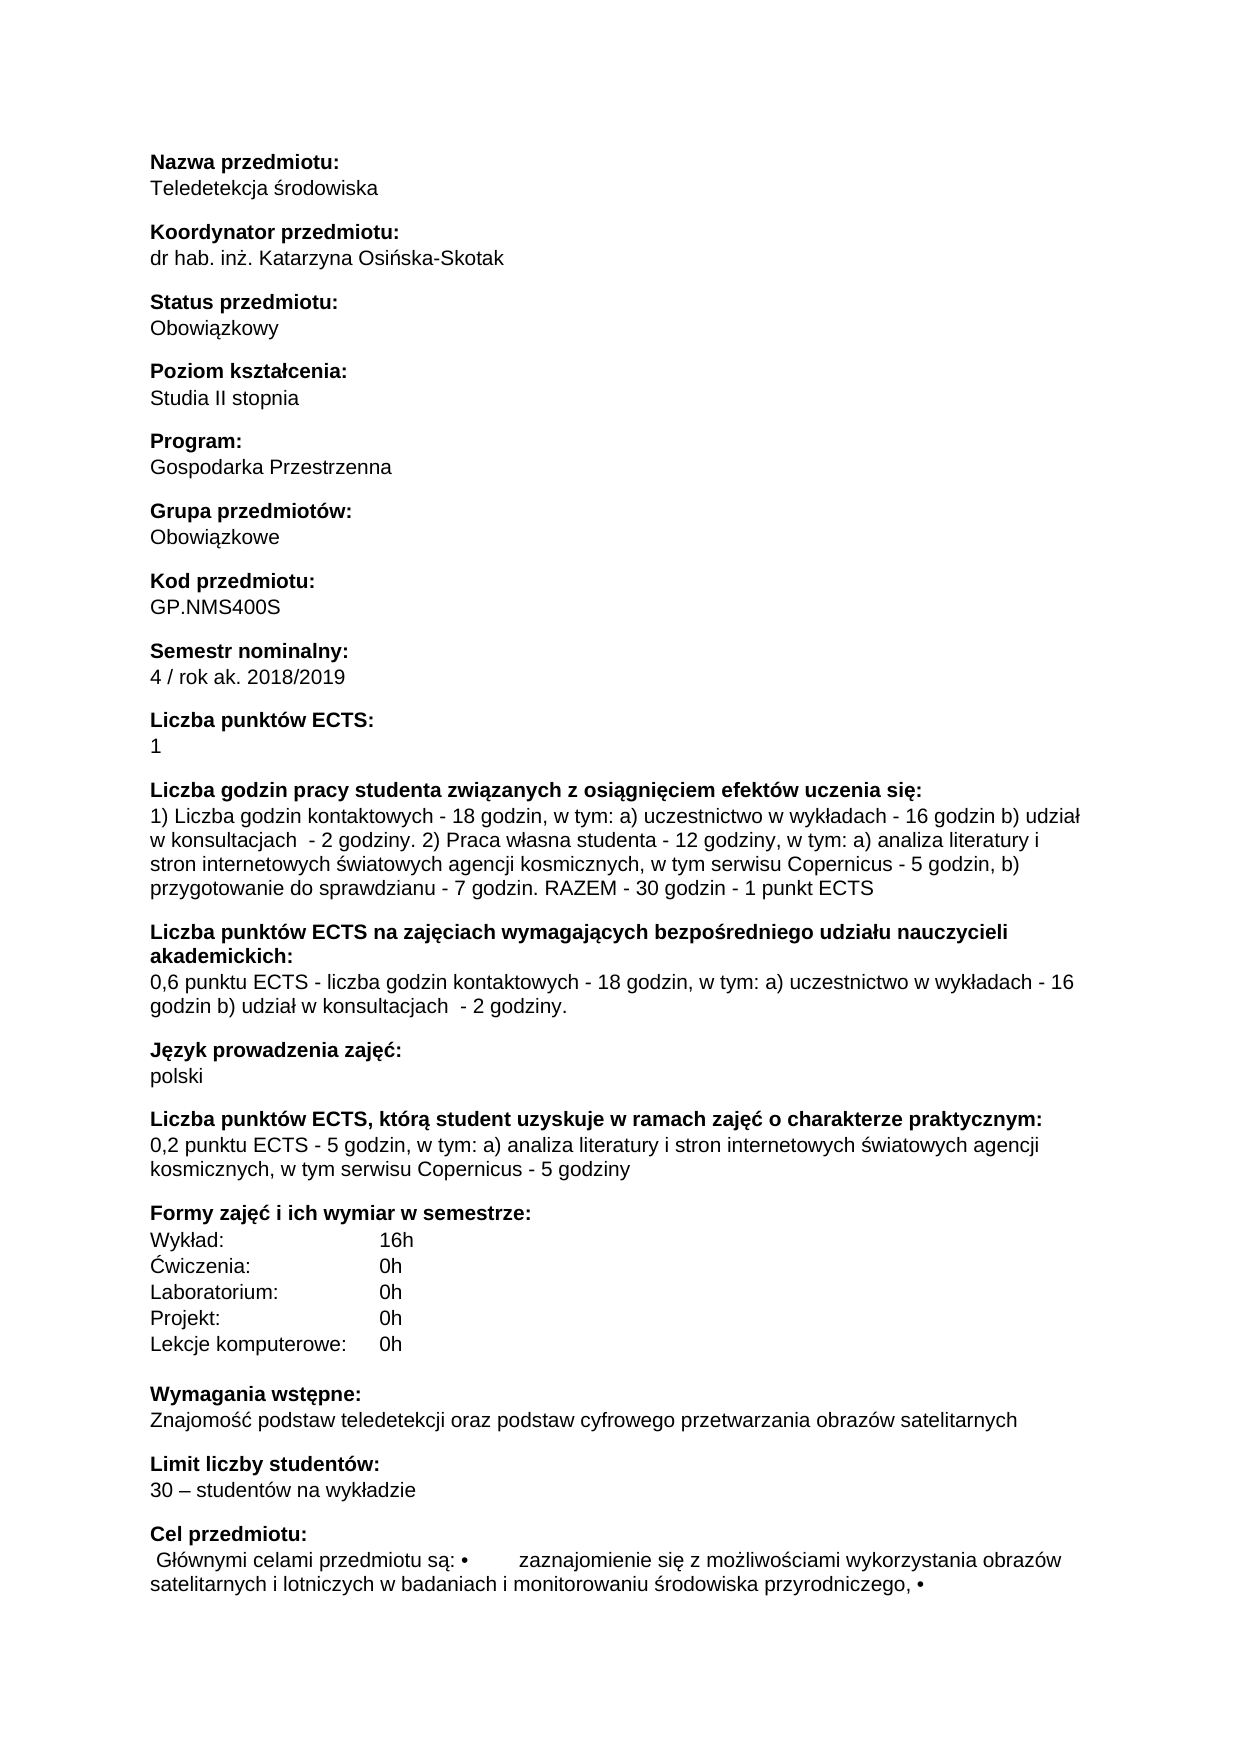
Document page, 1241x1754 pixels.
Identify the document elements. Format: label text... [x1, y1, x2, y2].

text Limit liczby studentów: [150, 1452, 1090, 1476]
table_cell 0h [369, 1330, 597, 1356]
text Semestr nominalny: [150, 638, 1090, 662]
text 4 / rok ak. 2018/2019 [150, 664, 1090, 688]
text polski [150, 1063, 1090, 1087]
table_cell Laboratorium: [140, 1280, 367, 1304]
text Znajomość podstaw teledetekcji oraz podstaw cyfrowego przetwarzania obrazów satelitarnych [150, 1408, 1090, 1432]
text Wymagania wstępne: [150, 1382, 1090, 1406]
text Grupa przedmiotów: [150, 499, 1090, 523]
table_cell Lekcje komputerowe: [140, 1332, 367, 1356]
text Formy zajęć i ich wymiar w semestrze: [150, 1201, 1090, 1225]
text Nazwa przedmiotu: [150, 150, 1090, 174]
text Poziom kształcenia: [150, 359, 1090, 383]
text 1 [150, 734, 1090, 758]
text Program: [150, 429, 1090, 453]
table_header Wykład: [140, 1228, 367, 1252]
text dr hab. inż. Katarzyna Osińska-Skotak [150, 246, 1090, 270]
table_header 16h [369, 1228, 597, 1252]
text Cel przedmiotu: [150, 1521, 1090, 1545]
text Koordynator przedmiotu: [150, 220, 1090, 244]
table_cell 0h [369, 1252, 597, 1278]
text GP.NMS400S [150, 595, 1090, 619]
text Liczba punktów ECTS: [150, 708, 1090, 732]
table_cell 0h [369, 1278, 597, 1304]
text Studia II stopnia [150, 385, 1090, 409]
text Obowiązkowe [150, 525, 1090, 549]
text 0,6 punktu ECTS - liczba godzin kontaktowych - 18 godzin, w tym: a) uczestnictwo w wykładach - 16 godzin b) udział w konsultacjach - 2 godziny. [150, 970, 1090, 1018]
table_cell 0h [369, 1304, 597, 1330]
text Obowiązkowy [150, 316, 1090, 339]
text 0,2 punktu ECTS - 5 godzin, w tym: a) analiza literatury i stron internetowych światowych agencji kosmicznych, w tym serwisu Copernicus - 5 godziny [150, 1133, 1090, 1181]
text Język prowadzenia zajęć: [150, 1037, 1090, 1061]
table_cell Ćwiczenia: [140, 1254, 367, 1278]
text Status przedmiotu: [150, 289, 1090, 313]
text 1) Liczba godzin kontaktowych - 18 godzin, w tym: a) uczestnictwo w wykładach - 16 godzin b) udział w konsultacjach - 2 godziny. 2) Praca własna studenta - 12 godziny, w tym: a) analiza literatury i stron internetowych światowych agencji kosmicznych, w tym serwisu Copernicus - 5 godzin, b) przygotowanie do sprawdzianu - 7 godzin. RAZEM - 30 godzin - 1 punkt ECTS [150, 804, 1090, 900]
text Gospodarka Przestrzenna [150, 455, 1090, 479]
text Kod przedmiotu: [150, 569, 1090, 593]
text 30 – studentów na wykładzie [150, 1478, 1090, 1502]
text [150, 1547, 1090, 1595]
text Liczba punktów ECTS, którą student uzyskuje w ramach zajęć o charakterze praktycznym: [150, 1107, 1090, 1131]
text Teledetekcja środowiska [150, 176, 1090, 200]
text Liczba godzin pracy studenta związanych z osiągnięciem efektów uczenia się: [150, 778, 1090, 802]
text Liczba punktów ECTS na zajęciach wymagających bezpośredniego udziału nauczycieli akademickich: [150, 920, 1090, 968]
table_cell Projekt: [140, 1306, 367, 1330]
